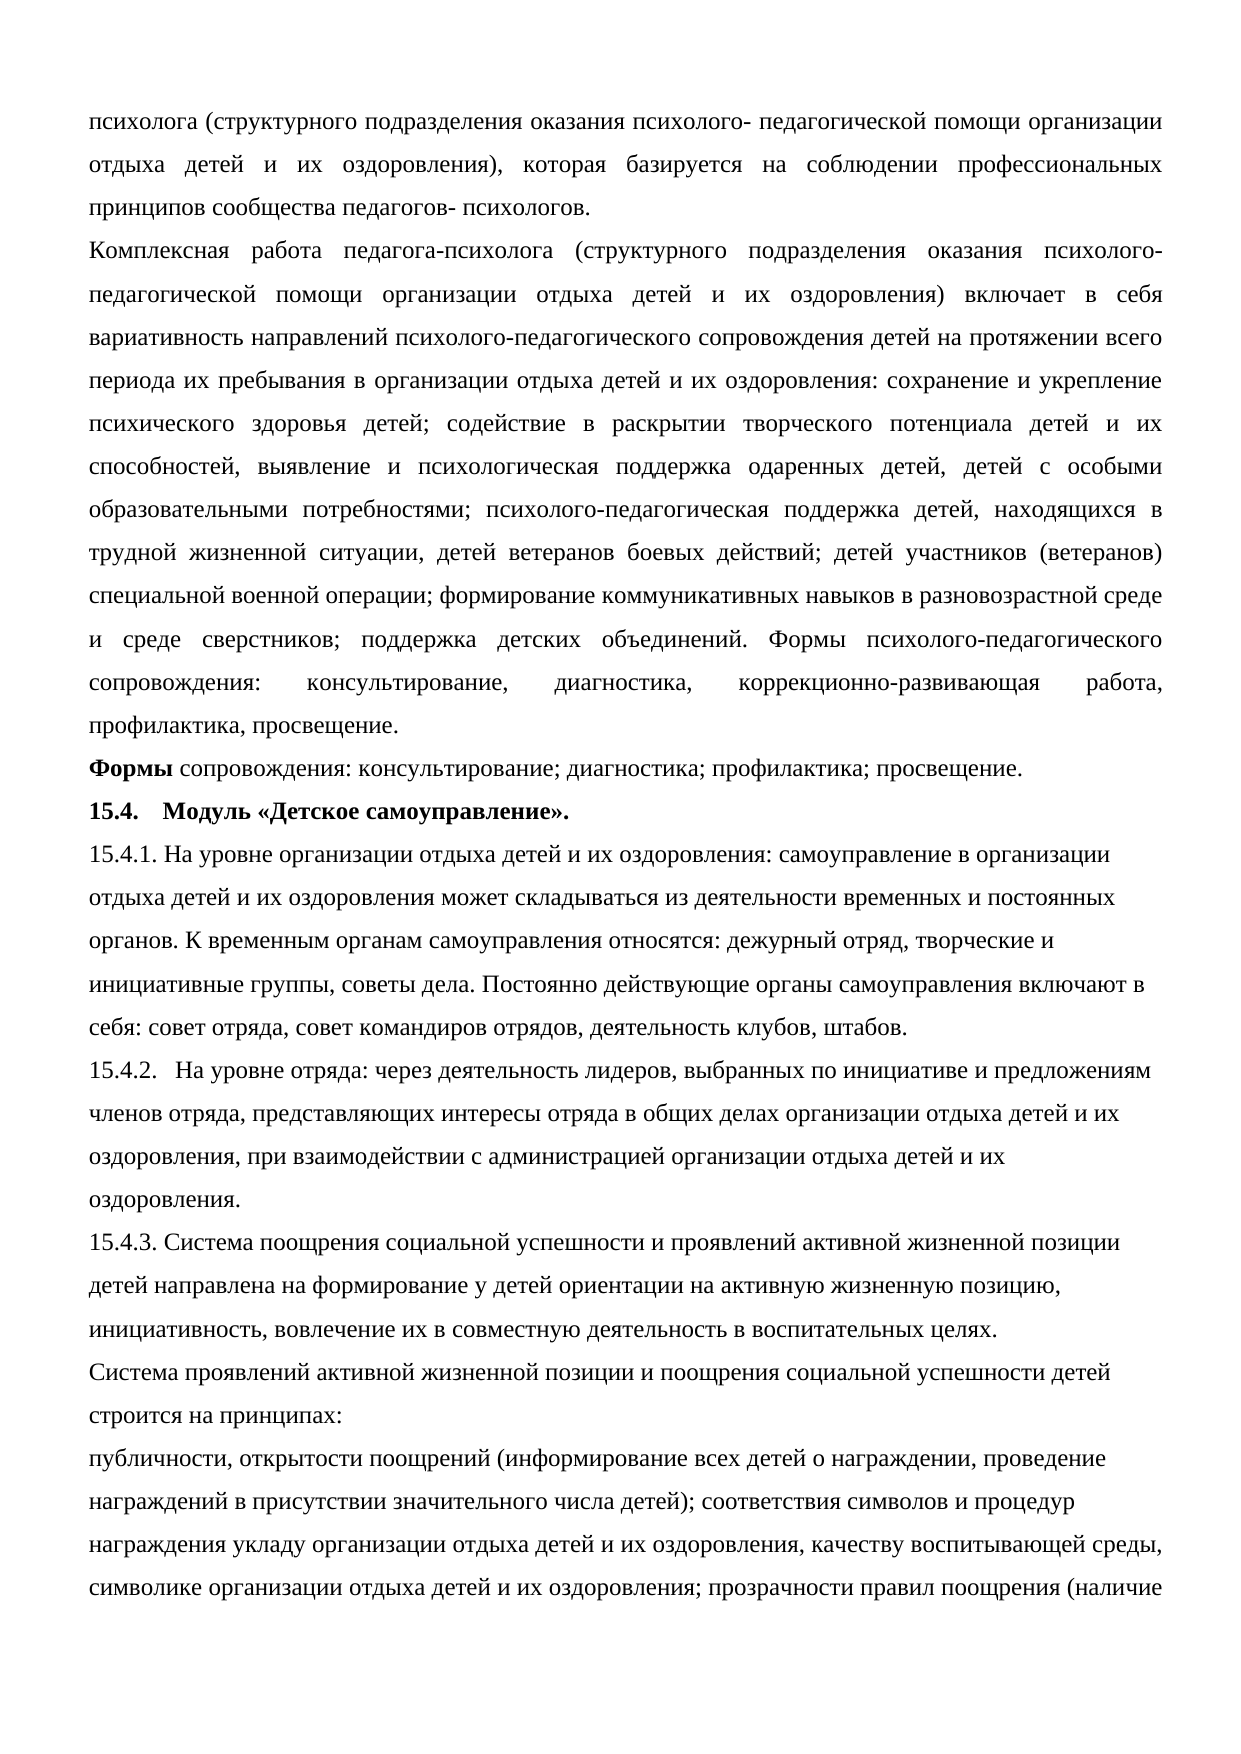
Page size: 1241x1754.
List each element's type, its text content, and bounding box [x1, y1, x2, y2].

text Комплексная работа педагога-психолога (структурного подразделения оказания психолого-педагогической помощи организации отдыха детей и их оздоровления) включает в себя вариативность направлений психолого-педагогического сопровождения детей на протяжении всего периода их пребывания в организации отдыха детей и их оздоровления: сохранение и укрепление психического здоровья детей; содействие в раскрытии творческого потенциала детей и их способностей, выявление и психологическая поддержка одаренных детей, детей с особыми образовательными потребностями; психолого-педагогическая поддержка детей, находящихся в трудной жизненной ситуации, детей ветеранов боевых действий; детей участников (ветеранов) специальной военной операции; формирование коммуникативных навыков в разновозрастной среде и среде сверстников; поддержка детских объединений. Формы психолого-педагогического сопровождения: консультирование, диагностика, коррекционно-развивающая работа, профилактика, просвещение. [88, 236, 1163, 739]
text 15.4.2. На уровне отряда: через деятельность лидеров, выбранных по инициативе и предложениям членов отряда, представляющих интересы отряда в общих делах организации отдыха детей и их оздоровления, при взаимодействии с администрацией организации отдыха детей и их оздоровления. [88, 1055, 1163, 1213]
text 15.4.3. Система поощрения социальной успешности и проявлений активной жизненной позиции детей направлена на формирование у детей ориентации на активную жизненную позицию, инициативность, вовлечение их в совместную деятельность в воспитательных целях. [88, 1227, 1166, 1342]
text 15.4. Модуль «Детское самоуправление». [88, 796, 1163, 825]
text 15.4.1. На уровне организации отдыха детей и их оздоровления: самоуправление в организации отдыха детей и их оздоровления может складываться из деятельности временных и постоянных органов. К временным органам самоуправления относятся: дежурный отряд, творческие и инициативные группы, советы дела. Постоянно действующие органы самоуправления включают в себя: совет отряда, совет командиров отрядов, деятельность клубов, штабов. [88, 839, 1163, 1041]
text Формы сопровождения: консультирование; диагностика; профилактика; просвещение. [88, 753, 1163, 782]
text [88, 1443, 1166, 1601]
text Система проявлений активной жизненной позиции и поощрения социальной успешности детей строится на принципах: [88, 1357, 1166, 1429]
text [88, 106, 1163, 221]
